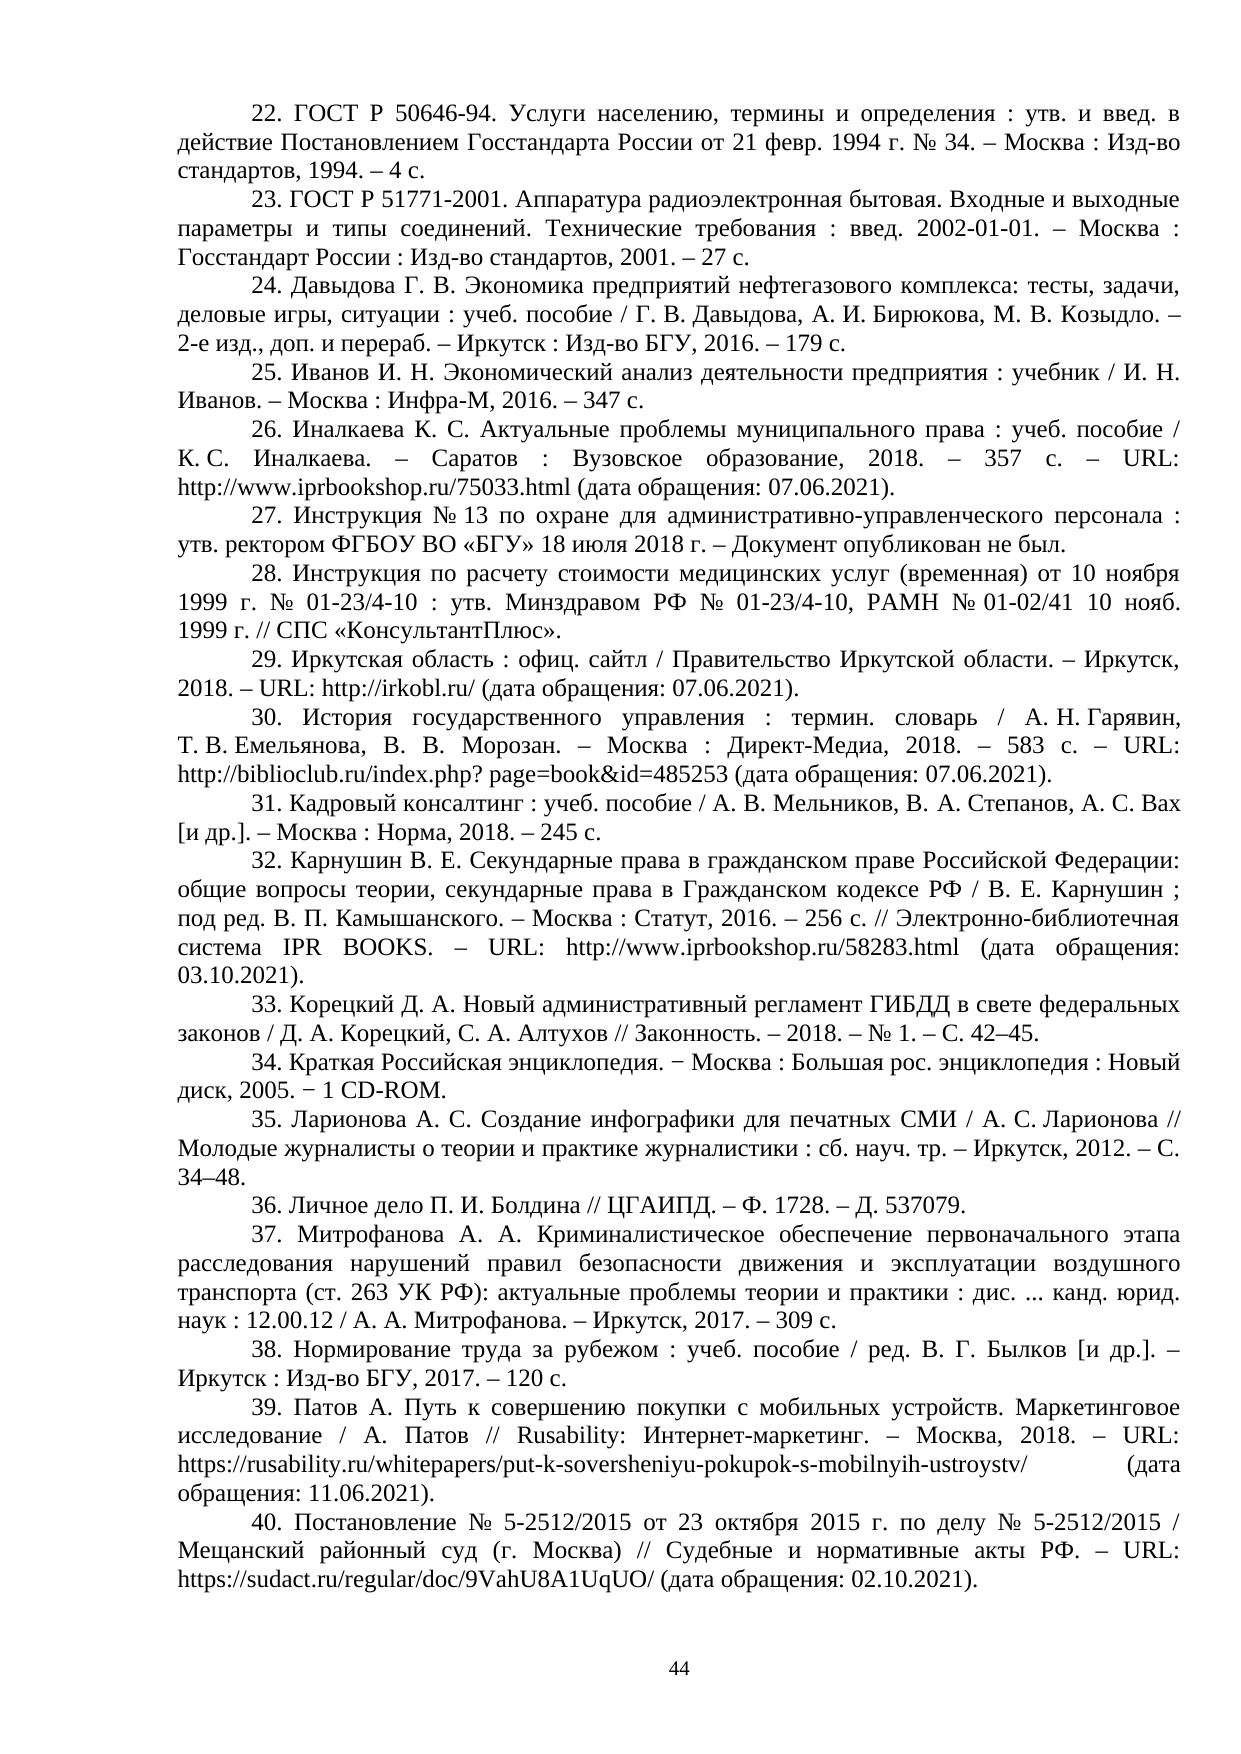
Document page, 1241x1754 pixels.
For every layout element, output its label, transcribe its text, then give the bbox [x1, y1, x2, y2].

list Иналкаева К. С. Актуальные проблемы муниципального права : учеб. пособие / К. С. Иналкаева. – Саратов : Вузовское образование, 2018. – 357 c. – URL: http://www.iprbookshop.ru/75033.html (дата обращения: 07.06.2021). [177, 414, 1181, 500]
list Личное дело П. И. Болдина // ЦГАИПД. – Ф. 1728. – Д. 537079. [177, 1190, 1181, 1219]
list ГОСТ Р 51771-2001. Аппаратура радиоэлектронная бытовая. Входные и выходные параметры и типы соединений. Технические требования : введ. 2002-01-01. – Москва : Госстандарт России : Изд-во стандартов, 2001. – 27 с. [177, 184, 1181, 270]
list Ларионова А. С. Создание инфографики для печатных СМИ / А. С. Ларионова // Молодые журналисты о теории и практике журналистики : сб. науч. тр. – Иркутск, 2012. – С. 34–48. [177, 1104, 1181, 1190]
list Нормирование труда за рубежом : учеб. пособие / ред. В. Г. Былков [и др.]. – Иркутск : Изд-во БГУ, 2017. – 120 с. [177, 1334, 1181, 1392]
list Иванов И. Н. Экономический анализ деятельности предприятия : учебник / И. Н. Иванов. – Москва : Инфра-М, 2016. – 347 с. [177, 357, 1181, 414]
list Патов А. Путь к совершению покупки с мобильных устройств. Маркетинговое исследование / А. Патов // Rusability: Интернет-маркетинг. – Москва, 2018. – URL: https://rusability.ru/whitepapers/put-k-soversheniyu-pokupok-s-mobilnyih-ustroystv/ (дата обращения: 11.06.2021). [177, 1392, 1181, 1507]
list Постановление № 5-2512/2015 от 23 октября 2015 г. по делу № 5-2512/2015 / Мещанский районный суд (г. Москва) // Судебные и нормативные акты РФ. – URL: https://sudact.ru/regular/doc/9VahU8A1UqUO/ (дата обращения: 02.10.2021). [177, 1507, 1181, 1593]
list Краткая Российская энциклопедия. − Москва : Большая рос. энциклопедия : Новый диск, 2005. − 1 CD-ROM. [177, 1047, 1181, 1104]
list Корецкий Д. А. Новый административный регламент ГИБДД в свете федеральных законов / Д. А. Корецкий, С. А. Алтухов // Законность. – 2018. – № 1. – С. 42–45. [177, 989, 1181, 1047]
list Давыдова Г. В. Экономика предприятий нефтегазового комплекса: тесты, задачи, деловые игры, ситуации : учеб. пособие / Г. В. Давыдова, А. И. Бирюкова, М. В. Козыдло. – 2-е изд., доп. и перераб. – Иркутск : Изд-во БГУ, 2016. – 179 с. [177, 270, 1181, 357]
list ГОСТ Р 50646-94. Услуги населению, термины и определения : утв. и введ. в действие Постановлением Госстандарта России от 21 февр. 1994 г. № 34. – Москва : Изд-во стандартов, 1994. – 4 с. [177, 98, 1181, 184]
list Карнушин В. Е. Секундарные права в гражданском праве Российской Федерации: общие вопросы теории, секундарные права в Гражданском кодексе РФ / В. Е. Карнушин ; под ред. В. П. Камышанского. – Москва : Статут, 2016. – 256 c. // Электронно-библиотечная система IPR BOOKS. – URL: http://www.iprbookshop.ru/58283.html (дата обращения: 03.10.2021). [177, 845, 1181, 989]
list История государственного управления : термин. словарь / А. Н. Гарявин, Т. В. Емельянова, В. В. Морозан. – Москва : Директ-Медиа, 2018. – 583 с. – URL: http://biblioclub.ru/index.php? page=book&id=485253 (дата обращения: 07.06.2021). [177, 702, 1181, 788]
list Митрофанова А. А. Криминалистическое обеспечение первоначального этапа расследования нарушений правил безопасности движения и эксплуатации воздушного транспорта (ст. 263 УК РФ): актуальные проблемы теории и практики : дис. ... канд. юрид. наук : 12.00.12 / А. А. Митрофанова. – Иркутск, 2017. – 309 с. [177, 1219, 1181, 1334]
list Инструкция № 13 по охране для административно-управленческого персонала : утв. ректором ФГБОУ ВО «БГУ» 18 июля 2018 г. – Документ опубликован не был. [177, 500, 1181, 558]
list Инструкция по расчету стоимости медицинских услуг (временная) от 10 ноября 1999 г. № 01-23/4-10 : утв. Минздравом РФ № 01-23/4-10, РАМН № 01-02/41 10 нояб. 1999 г. // СПС «КонсультантПлюс». [177, 558, 1181, 644]
list Иркутская область : офиц. сайтл / Правительство Иркутской области. – Иркутск, 2018. – URL: http://irkobl.ru/ (дата обращения: 07.06.2021). [177, 644, 1181, 702]
list Кадровый консалтинг : учеб. пособие / А. В. Мельников, В. А. Степанов, А. С. Вах [и др.]. – Москва : Норма, 2018. – 245 с. [177, 788, 1181, 845]
